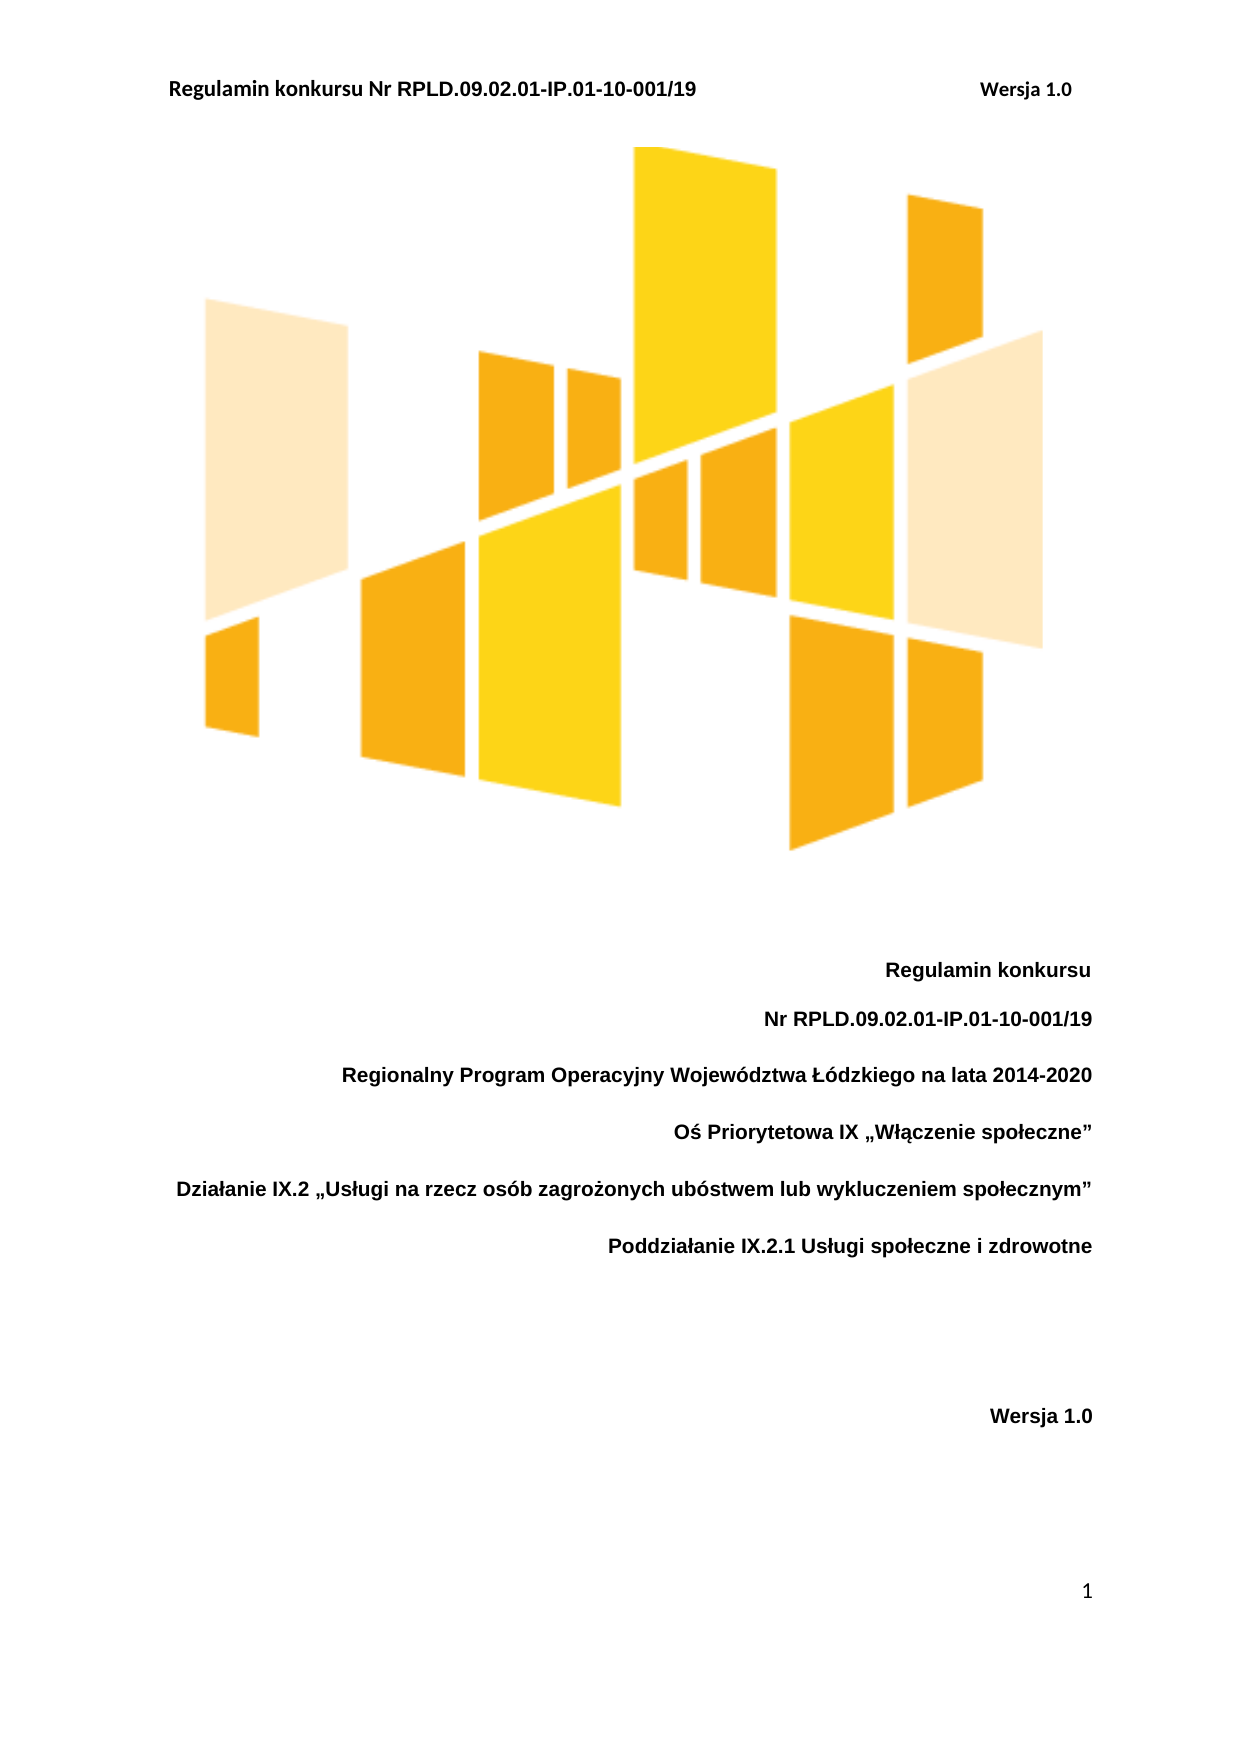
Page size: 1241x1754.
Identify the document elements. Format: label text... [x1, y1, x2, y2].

text Nr RPLD.09.02.01-IP.01-10-001/19 [148, 1006, 1093, 1030]
text Wersja 1.0 [148, 1404, 1093, 1428]
text Regulamin konkursu [885, 196, 1093, 982]
text Regionalny Program Operacyjny Województwa Łódzkiego na lata 2014-2020 [148, 1063, 1093, 1087]
text Oś Priorytetowa IX „Włączenie społeczne” [148, 1120, 1093, 1144]
text Poddziałanie IX.2.1 Usługi społeczne i zdrowotne [148, 1233, 1093, 1257]
text Działanie IX.2 „Usługi na rzecz osób zagrożonych ubóstwem lub wykluczeniem społecznym” [148, 1177, 1093, 1201]
picture [147, 147, 1043, 931]
